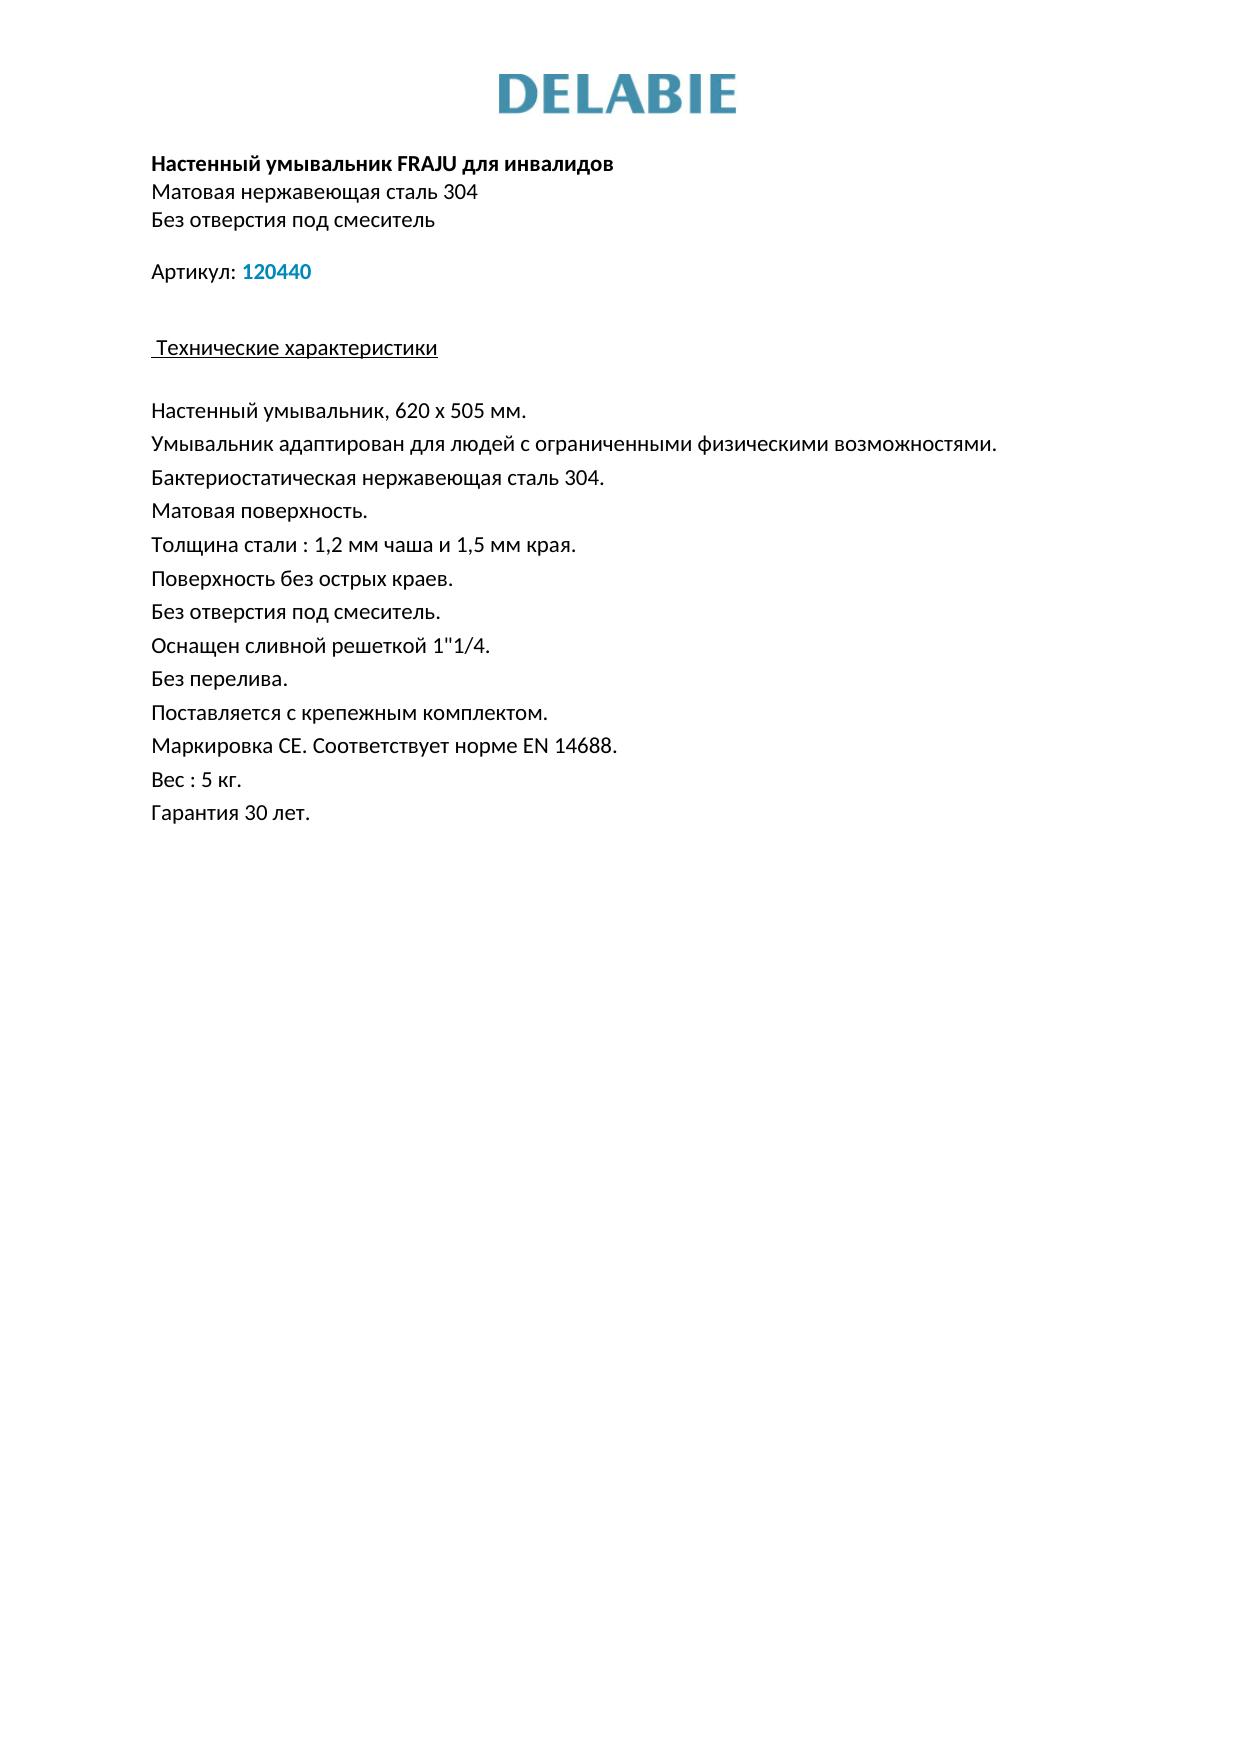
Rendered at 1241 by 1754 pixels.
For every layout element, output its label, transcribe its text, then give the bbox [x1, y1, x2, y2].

text Маркировка СЕ. Соответствует норме EN 14688. [151, 731, 1084, 759]
text Настенный умывальник FRAJU для инвалидов [151, 149, 1084, 177]
text Без перелива. [151, 664, 1084, 692]
picture [497, 74, 738, 114]
text Матовая поверхность. [151, 497, 1084, 525]
text Настенный умывальник, 620 x 505 мм. [151, 396, 1084, 424]
text Матовая нержавеющая сталь 304 [151, 177, 1084, 205]
text Поверхность без острых краев. [151, 564, 1084, 592]
text Технические характеристики [151, 333, 1084, 361]
text Артикул: 120440 [151, 257, 1084, 285]
text Толщина стали : 1,2 мм чаша и 1,5 мм края. [151, 530, 1084, 558]
text Без отверстия под смеситель. [151, 597, 1084, 625]
text Поставляется с крепежным комплектом. [151, 698, 1084, 726]
text Без отверстия под смеситель [151, 205, 1084, 233]
text Гарантия 30 лет. [151, 798, 1084, 827]
text Оснащен сливной решеткой 1"1/4. [151, 631, 1084, 659]
text Бактериостатическая нержавеющая сталь 304. [151, 463, 1084, 491]
text Умывальник адаптирован для людей с ограниченными физическими возможностями. [151, 429, 1084, 458]
text Вес : 5 кг. [151, 765, 1084, 793]
